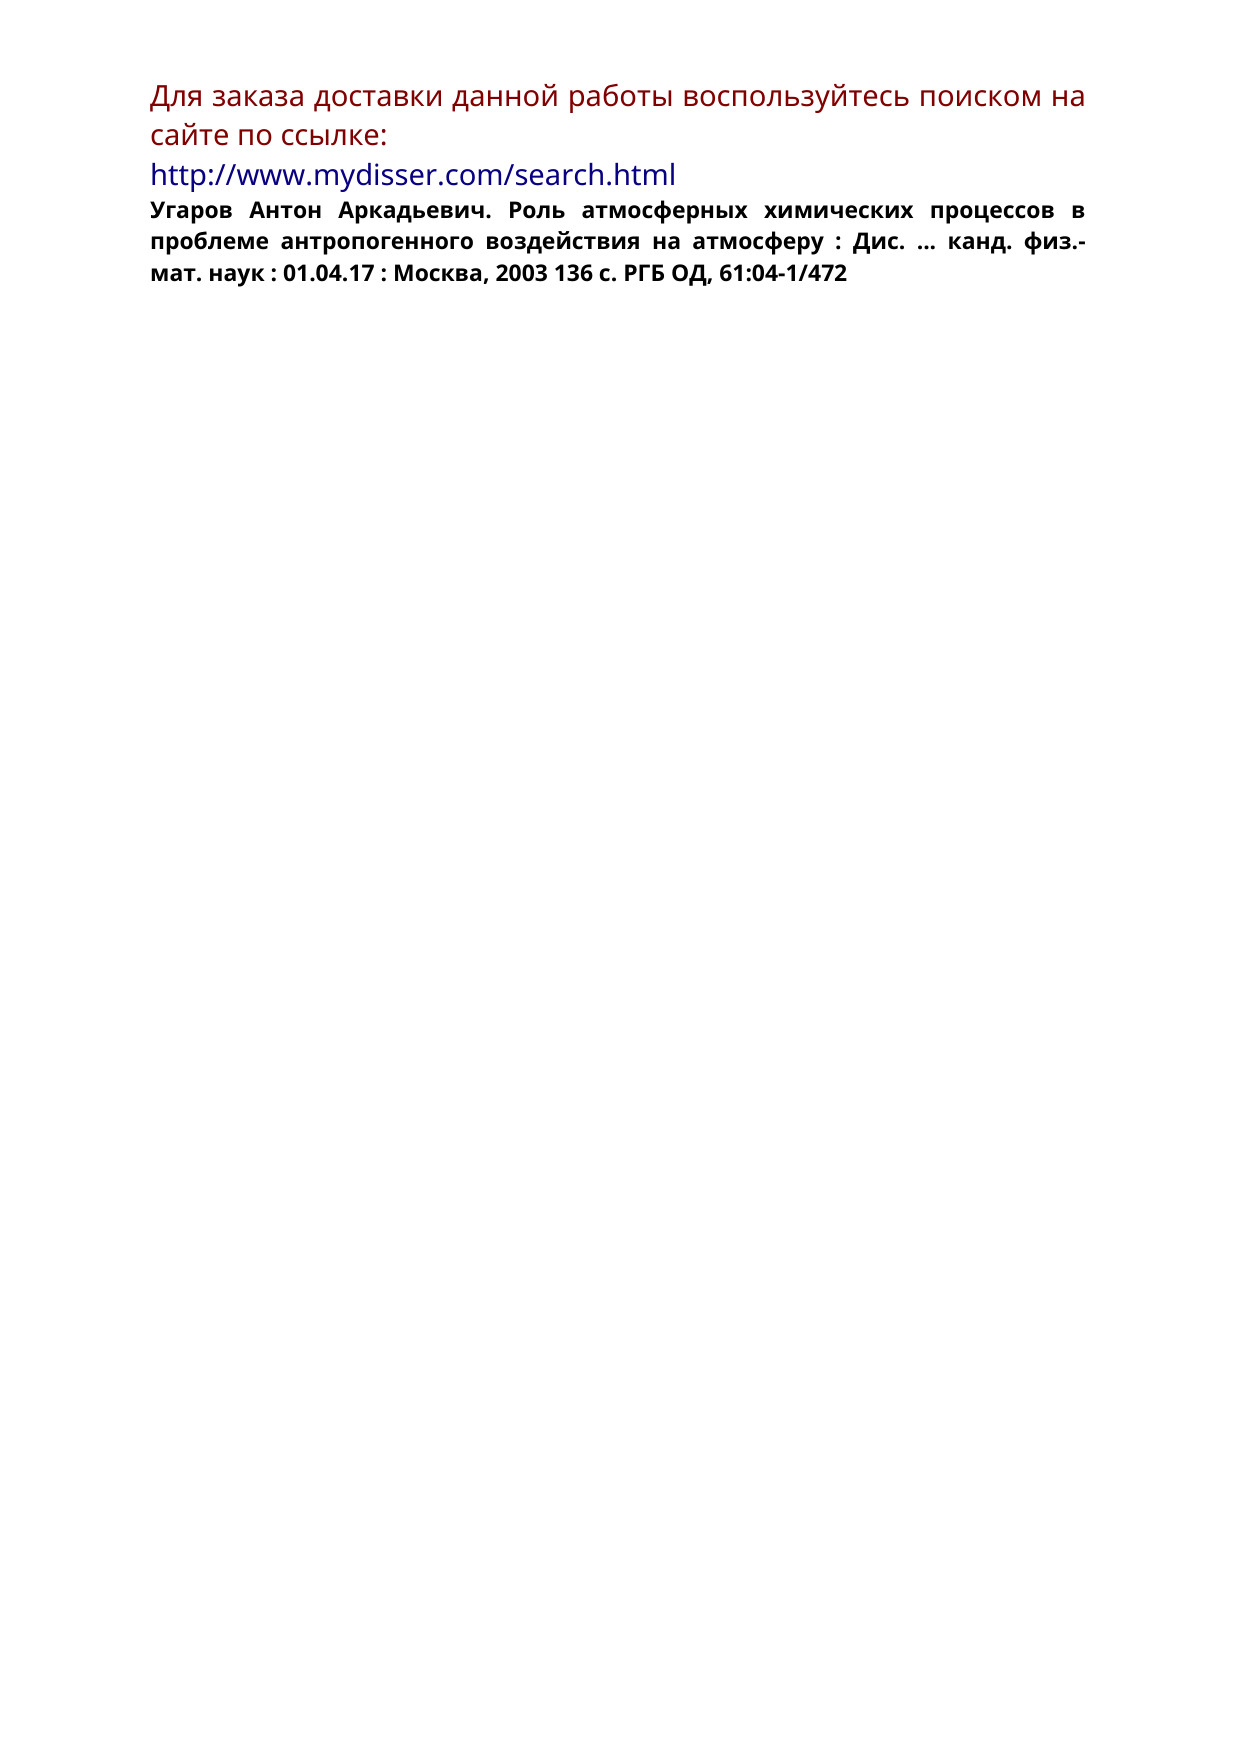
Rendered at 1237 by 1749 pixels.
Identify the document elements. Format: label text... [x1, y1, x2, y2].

text Угаров Антон Аркадьевич. Роль атмосферных химических процессов в проблеме антропогенного воздействия на атмосферу : Дис. ... канд. физ.-мат. наук : 01.04.17 : Москва, 2003 136 c. РГБ ОД, 61:04-1/472 [150, 194, 1086, 288]
